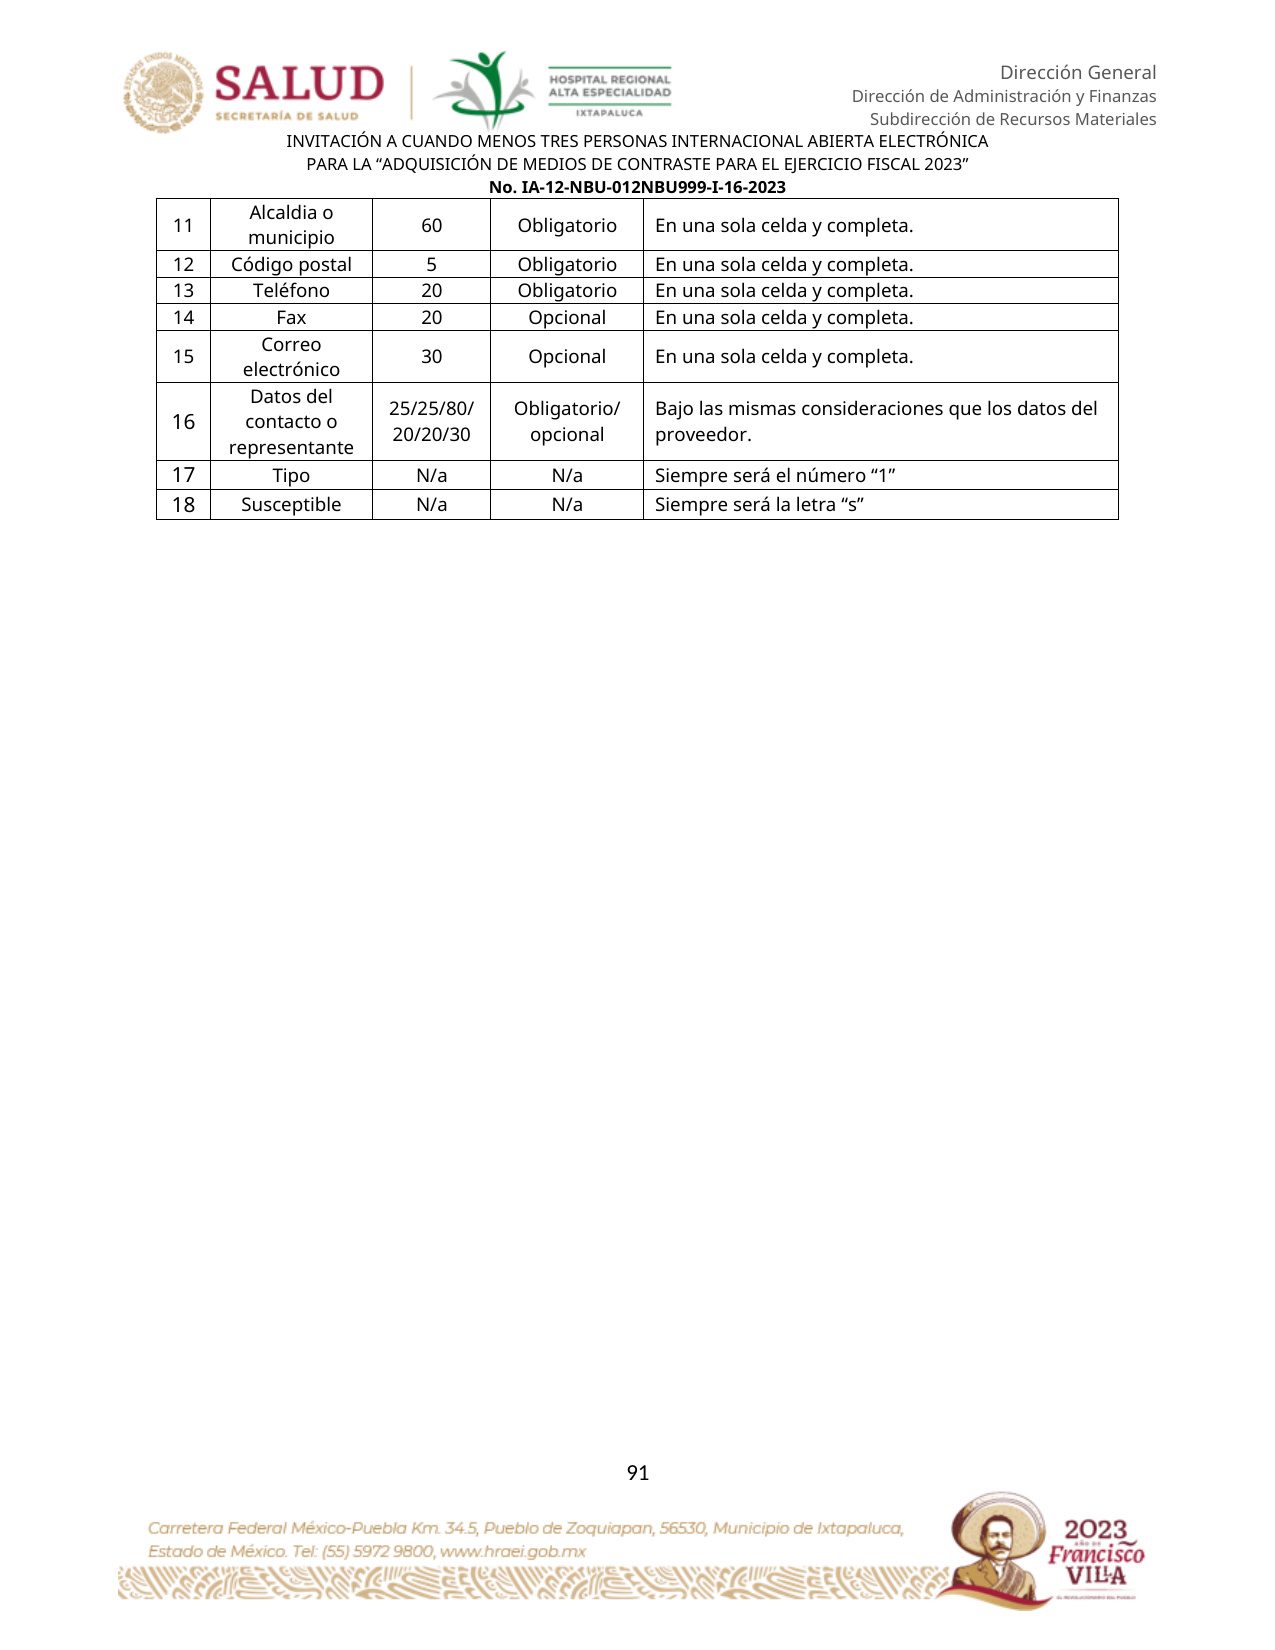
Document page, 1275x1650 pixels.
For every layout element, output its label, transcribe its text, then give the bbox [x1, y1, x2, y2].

table_cell 20 [373, 304, 490, 330]
table_cell Susceptible [211, 490, 372, 518]
table_cell N/a [491, 490, 643, 518]
table_cell Siempre será el número “1” [644, 461, 1118, 489]
table_cell Alcaldia o municipio [211, 199, 372, 250]
table_cell 11 [157, 199, 210, 250]
table_cell En una sola celda y completa. [644, 251, 1118, 277]
table_cell N/a [373, 490, 490, 518]
picture [118, 37, 690, 148]
table_cell Bajo las mismas consideraciones que los datos del proveedor. [644, 383, 1118, 459]
table_cell En una sola celda y completa. [644, 199, 1118, 250]
table_cell 20 [373, 278, 490, 303]
picture [118, 1486, 1156, 1611]
table_cell Opcional [491, 331, 643, 382]
table_cell Datos del contacto o representante [211, 383, 372, 459]
table_cell En una sola celda y completa. [644, 278, 1118, 303]
table_cell Obligatorio [491, 251, 643, 277]
table_cell Obligatorio/opcional [491, 383, 643, 459]
table_cell Opcional [491, 304, 643, 330]
table_cell 12 [157, 251, 210, 277]
table_cell Teléfono [211, 278, 372, 303]
table_cell Fax [211, 304, 372, 330]
table_cell 15 [157, 331, 210, 382]
table_cell En una sola celda y completa. [644, 304, 1118, 330]
table_cell 17 [157, 461, 210, 489]
table_cell Siempre será la letra “s” [644, 490, 1118, 518]
table_cell 60 [373, 199, 490, 250]
table_cell 13 [157, 278, 210, 303]
table_cell Tipo [211, 461, 372, 489]
table_cell Obligatorio [491, 199, 643, 250]
table_cell Código postal [211, 251, 372, 277]
table_cell 25/25/80/20/20/30 [373, 383, 490, 459]
table_cell 18 [157, 490, 210, 518]
table_cell Obligatorio [491, 278, 643, 303]
table_cell 30 [373, 331, 490, 382]
table_cell 5 [373, 251, 490, 277]
table_cell N/a [373, 461, 490, 489]
table_cell 14 [157, 304, 210, 330]
table_cell Correo electrónico [211, 331, 372, 382]
table_cell N/a [491, 461, 643, 489]
table_cell 16 [157, 383, 210, 459]
table_cell En una sola celda y completa. [644, 331, 1118, 382]
